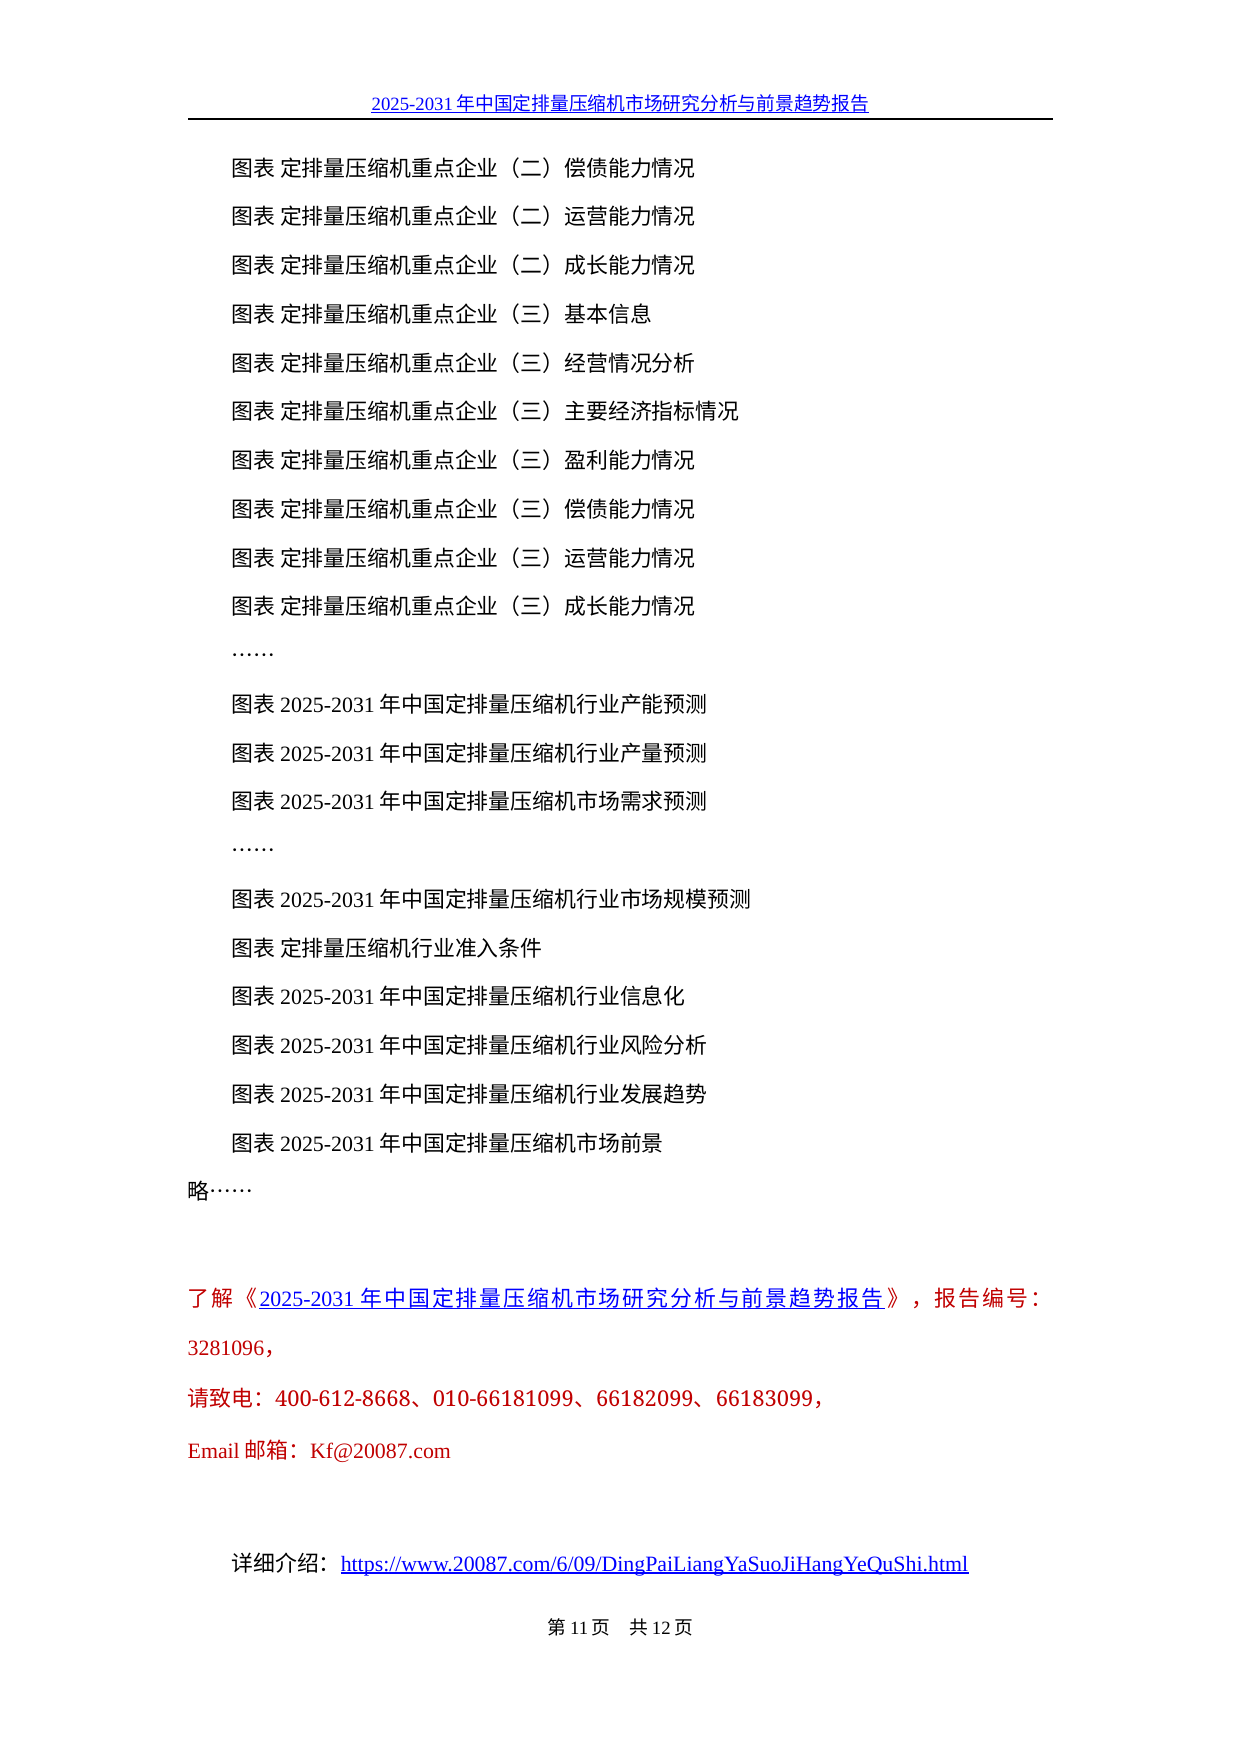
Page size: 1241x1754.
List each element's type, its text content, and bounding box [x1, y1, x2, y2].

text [187, 150, 1053, 1206]
text 了解《2025-2031年中国定排量压缩机市场研究分析与前景趋势报告》，报告编号：3281096， [187, 1280, 1053, 1362]
text Email邮箱：Kf@20087.com [187, 1432, 1053, 1465]
text 请致电：400-612-8668、010-66181099、66182099、66183099， [187, 1381, 1053, 1413]
text 详细介绍：https://www.20087.com/6/09/DingPaiLiangYaSuoJiHangYeQuShi.html [187, 1545, 1053, 1578]
